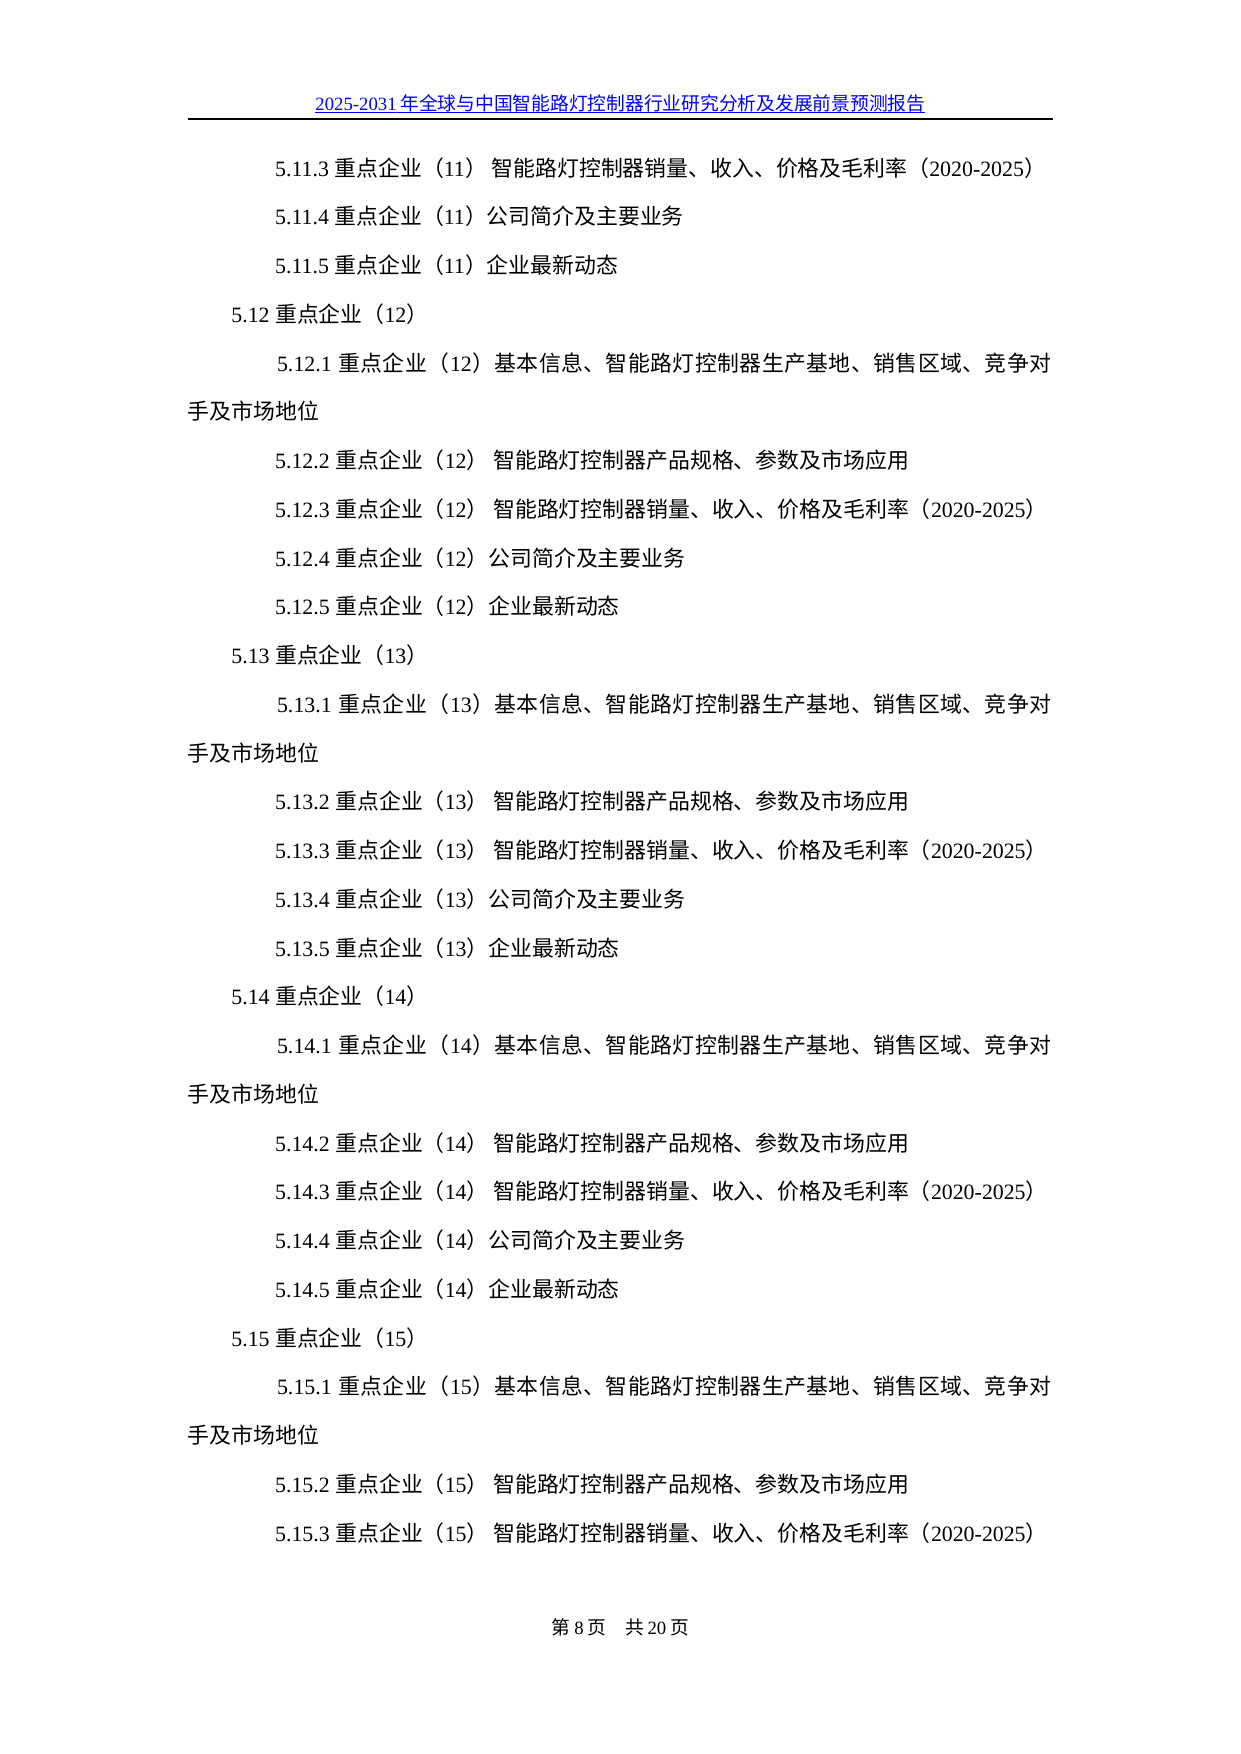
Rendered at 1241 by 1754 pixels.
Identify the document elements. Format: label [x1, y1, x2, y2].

text [187, 150, 1053, 1548]
